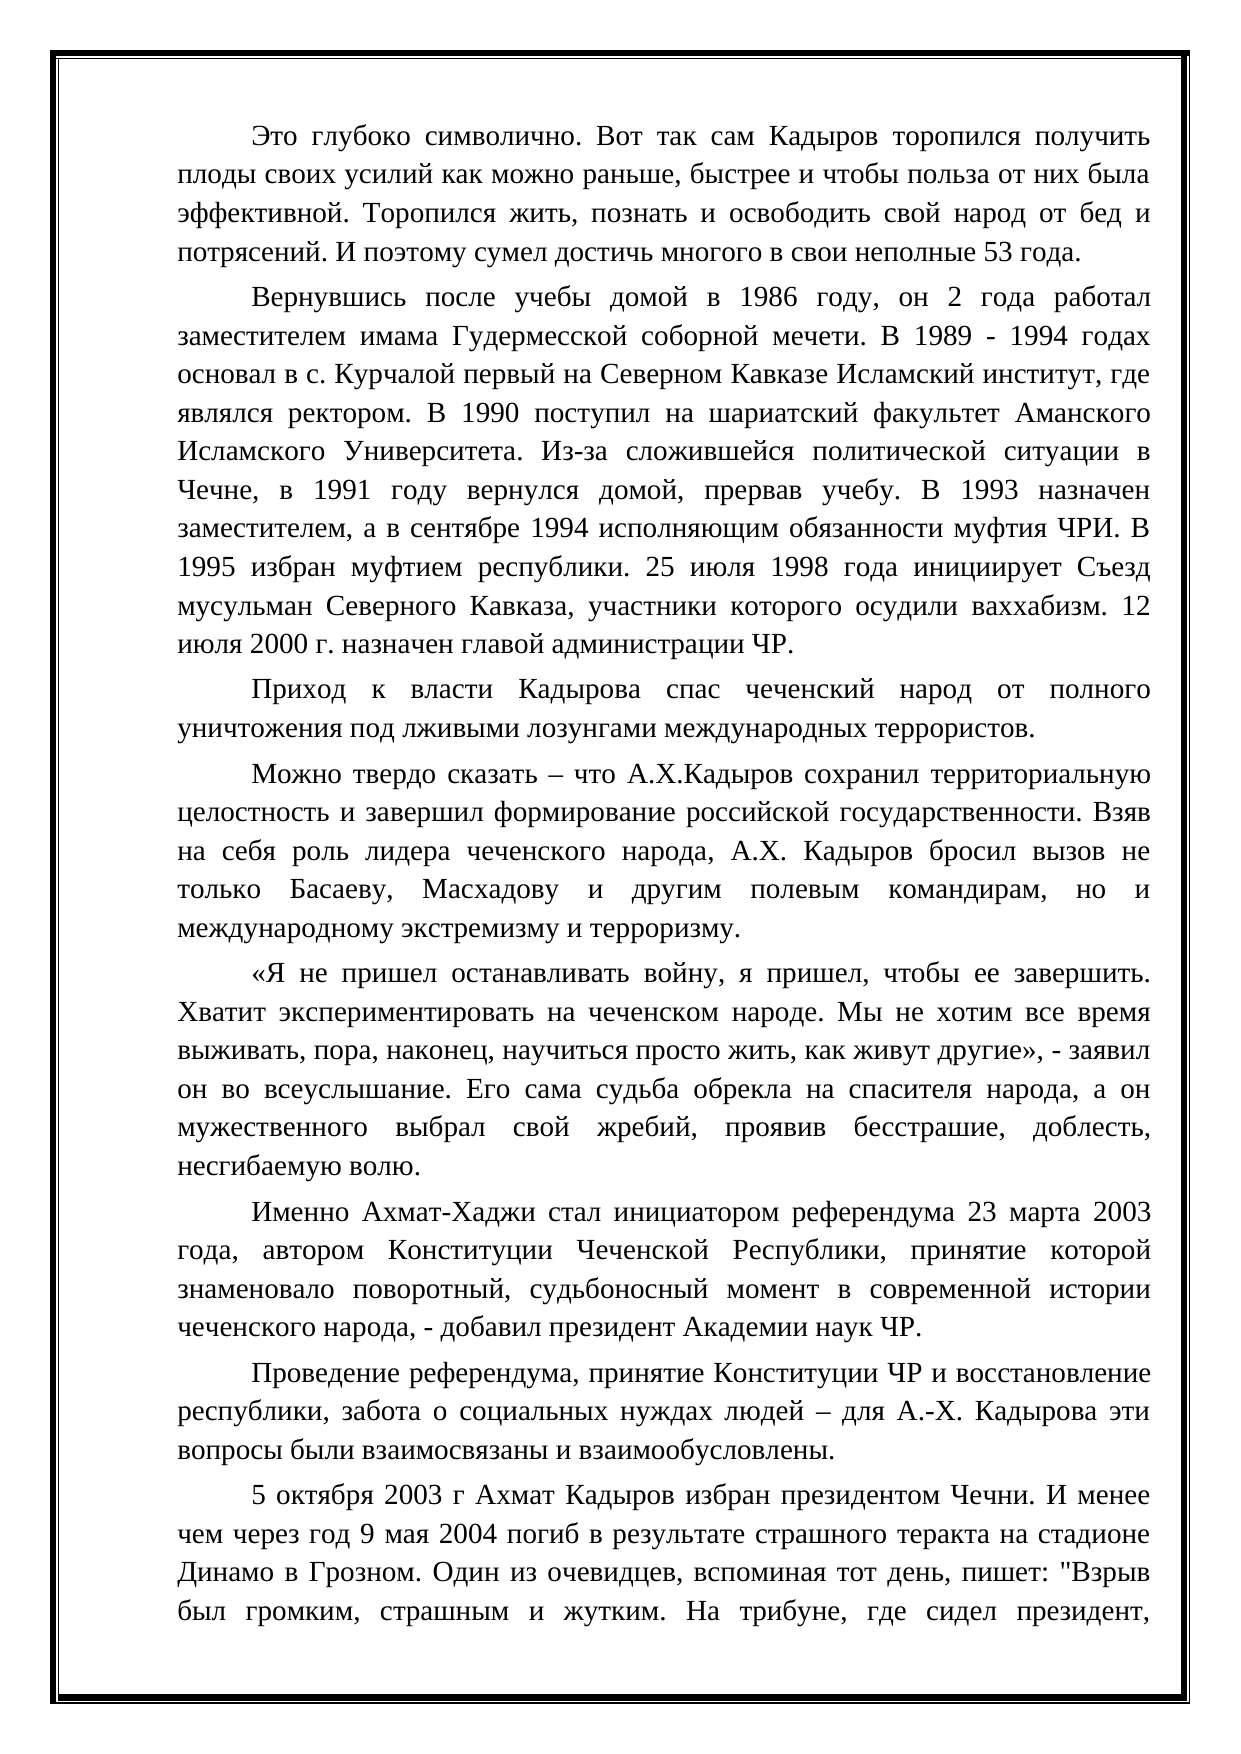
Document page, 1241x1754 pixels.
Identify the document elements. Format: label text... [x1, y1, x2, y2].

text Можно твердо сказать – что А.Х.Кадыров сохранил территориальную целостность и завершил формирование российской государственности. Взяв на себя роль лидера чеченского народа, А.Х. Кадыров бросил вызов не только Басаеву, Масхадову и другим полевым командирам, но и международному экстремизму и терроризму. [177, 756, 1152, 943]
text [177, 1477, 1152, 1627]
text Приход к власти Кадырова спас чеченский народ от полного уничтожения под лживыми лозунгами международных террористов. [177, 672, 1152, 744]
text «Я не пришел останавливать войну, я пришел, чтобы ее завершить. Хватит экспериментировать на чеченском народе. Мы не хотим все время выживать, пора, наконец, научиться просто жить, как живут другие», - заявил он во всеуслышание. Его сама судьба обрекла на спасителя народа, а он мужественного выбрал свой жребий, проявив бесстрашие, доблесть, несгибаемую волю. [177, 955, 1152, 1182]
text Проведение референдума, принятие Конституции ЧР и восстановление республики, забота о социальных нуждах людей – для А.-Х. Кадырова эти вопросы были взаимосвязаны и взаимообусловлены. [177, 1355, 1152, 1465]
text Это глубоко символично. Вот так сам Кадыров торопился получить плоды своих усилий как можно раньше, быстрее и чтобы польза от них была эффективной. Торопился жить, познать и освободить свой народ от бед и потрясений. И поэтому сумел достичь многого в свои неполные 53 года. [177, 118, 1152, 267]
text Вернувшись после учебы домой в 1986 году, он 2 года работал заместителем имама Гудермесской соборной мечети. В 1989 - 1994 годах основал в с. Курчалой первый на Северном Кавказе Исламский институт, где являлся ректором. В 1990 поступил на шариатский факультет Аманского Исламского Университета. Из-за сложившейся политической ситуации в Чечне, в 1991 году вернулся домой, прервав учебу. В 1993 назначен заместителем, а в сентябре 1994 исполняющим обязанности муфтия ЧРИ. В 1995 избран муфтием республики. 25 июля 1998 года инициирует Съезд мусульман Северного Кавказа, участники которого осудили ваххабизм. 12 июля 2000 г. назначен главой администрации ЧР. [177, 279, 1152, 660]
text Именно Ахмат-Хаджи стал инициатором референдума 23 марта 2003 года, автором Конституции Чеченской Республики, принятие которой знаменовало поворотный, судьбоносный момент в современной истории чеченского народа, - добавил президент Академии наук ЧР. [177, 1194, 1152, 1343]
